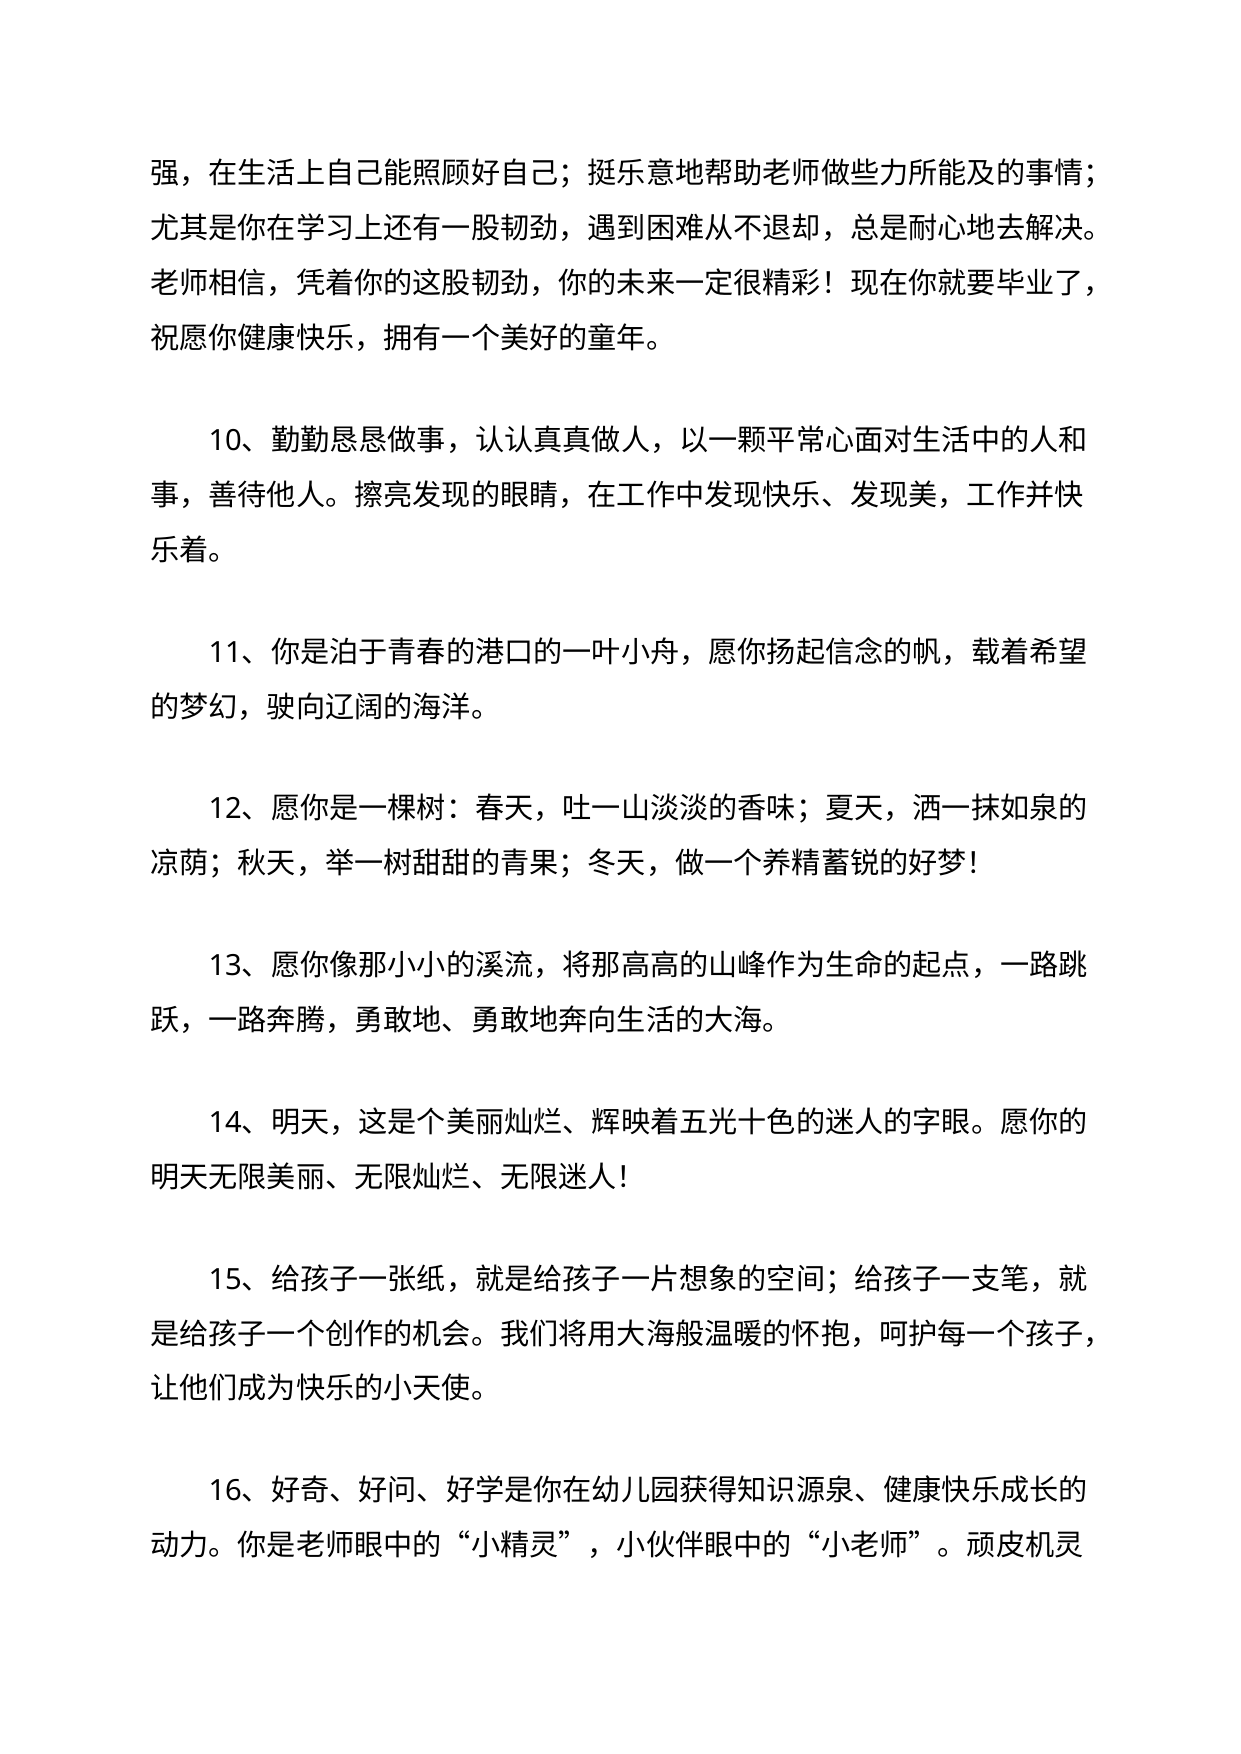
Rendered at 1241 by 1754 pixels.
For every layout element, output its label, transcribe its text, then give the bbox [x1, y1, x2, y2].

text 15、给孩子一张纸，就是给孩子一片想象的空间；给孩子一支笔，就是给孩子一个创作的机会。我们将用大海般温暖的怀抱，呵护每一个孩子，让他们成为快乐的小天使。 [150, 1255, 1090, 1407]
text 13、愿你像那小小的溪流，将那高高的山峰作为生命的起点，一路跳跃，一路奔腾，勇敢地、勇敢地奔向生活的大海。 [150, 942, 1090, 1039]
text 12、愿你是一棵树：春天，吐一山淡淡的香味；夏天，洒一抹如泉的凉荫；秋天，举一树甜甜的青果；冬天，做一个养精蓄锐的好梦！ [150, 785, 1090, 882]
text 14、明天，这是个美丽灿烂、辉映着五光十色的迷人的字眼。愿你的明天无限美丽、无限灿烂、无限迷人！ [150, 1098, 1090, 1196]
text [150, 150, 1090, 357]
text 11、你是泊于青春的港口的一叶小舟，愿你扬起信念的帆，载着希望的梦幻，驶向辽阔的海洋。 [150, 628, 1090, 725]
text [150, 1467, 1090, 1564]
text 10、勤勤恳恳做事，认认真真做人，以一颗平常心面对生活中的人和事，善待他人。擦亮发现的眼睛，在工作中发现快乐、发现美，工作并快乐着。 [150, 416, 1090, 569]
